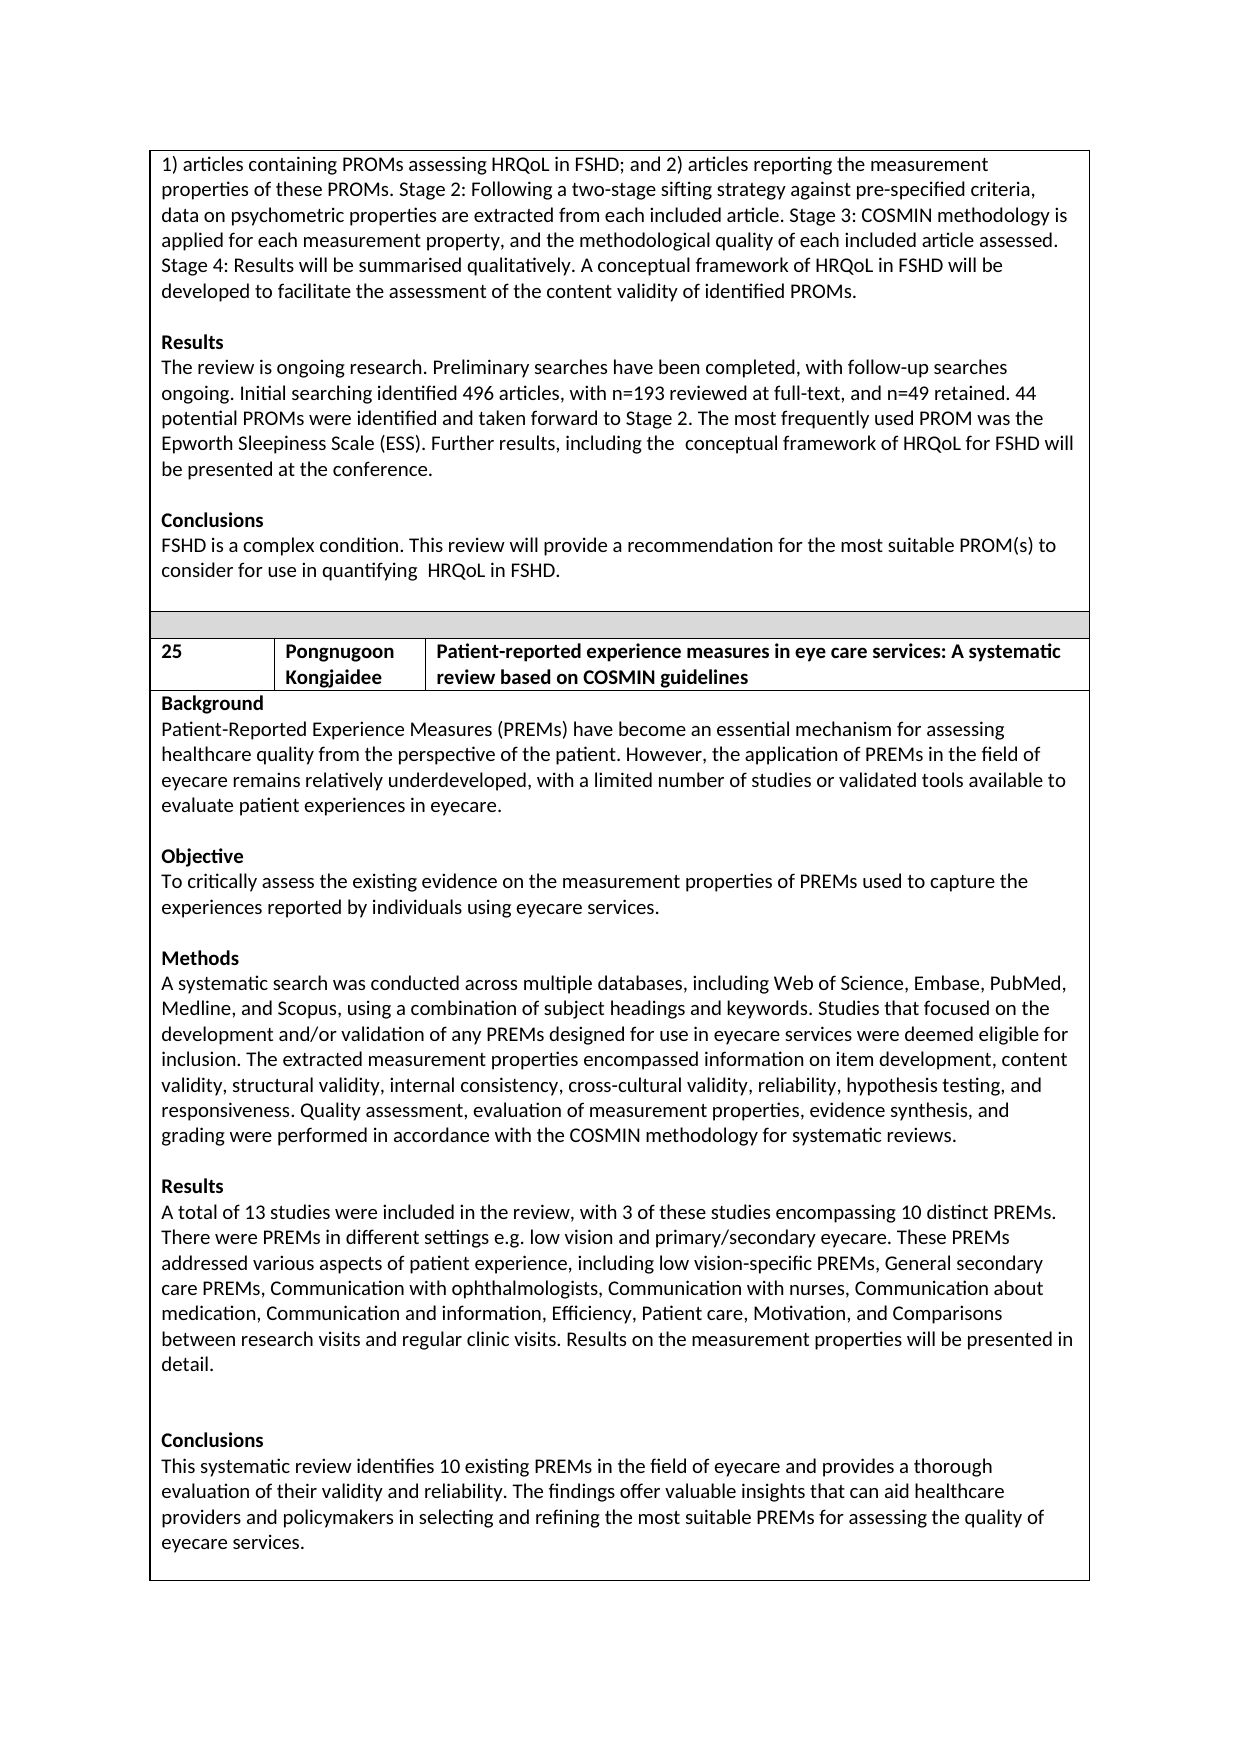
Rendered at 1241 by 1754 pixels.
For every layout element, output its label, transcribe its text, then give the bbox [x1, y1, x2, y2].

table_cell Background Patient-Reported Experience Measures (PREMs) have become an essential mechanism for assessing healthcare quality from the perspective of the patient. However, the application of PREMs in the field of eyecare remains relatively underdeveloped, with a limited number of studies or validated tools available to evaluate patient experiences in eyecare. Objective To critically assess the existing evidence on the measurement properties of PREMs used to capture the experiences reported by individuals using eyecare services. Methods A systematic search was conducted across multiple databases, including Web of Science, Embase, PubMed, Medline, and Scopus, using a combination of subject headings and keywords. Studies that focused on the development and/or validation of any PREMs designed for use in eyecare services were deemed eligible for inclusion. The extracted measurement properties encompassed information on item development, content validity, structural validity, internal consistency, cross-cultural validity, reliability, hypothesis testing, and responsiveness. Quality assessment, evaluation of measurement properties, evidence synthesis, and grading were performed in accordance with the COSMIN methodology for systematic reviews. Results A total of 13 studies were included in the review, with 3 of these studies encompassing 10 distinct PREMs. There were PREMs in different settings e.g. low vision and primary/secondary eyecare. These PREMs addressed various aspects of patient experience, including low vision-specific PREMs, General secondary care PREMs, Communication with ophthalmologists, Communication with nurses, Communication about medication, Communication and information, Efficiency, Patient care, Motivation, and Comparisons between research visits and regular clinic visits. Results on the measurement properties will be presented in detail. Conclusions This systematic review identifies 10 existing PREMs in the field of eyecare and provides a thorough evaluation of their validity and reliability. The findings offer valuable insights that can aid healthcare providers and policymakers in selecting and refining the most suitable PREMs for assessing the quality of eyecare services. [151, 691, 1089, 1580]
table_cell Pongnugoon Kongjaidee [275, 639, 425, 689]
table_cell Patient-reported experience measures in eye care services: A systematic review based on COSMIN guidelines [426, 639, 1089, 689]
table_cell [151, 151, 1089, 611]
table_cell 25 [151, 639, 274, 689]
table_cell [151, 612, 1089, 638]
